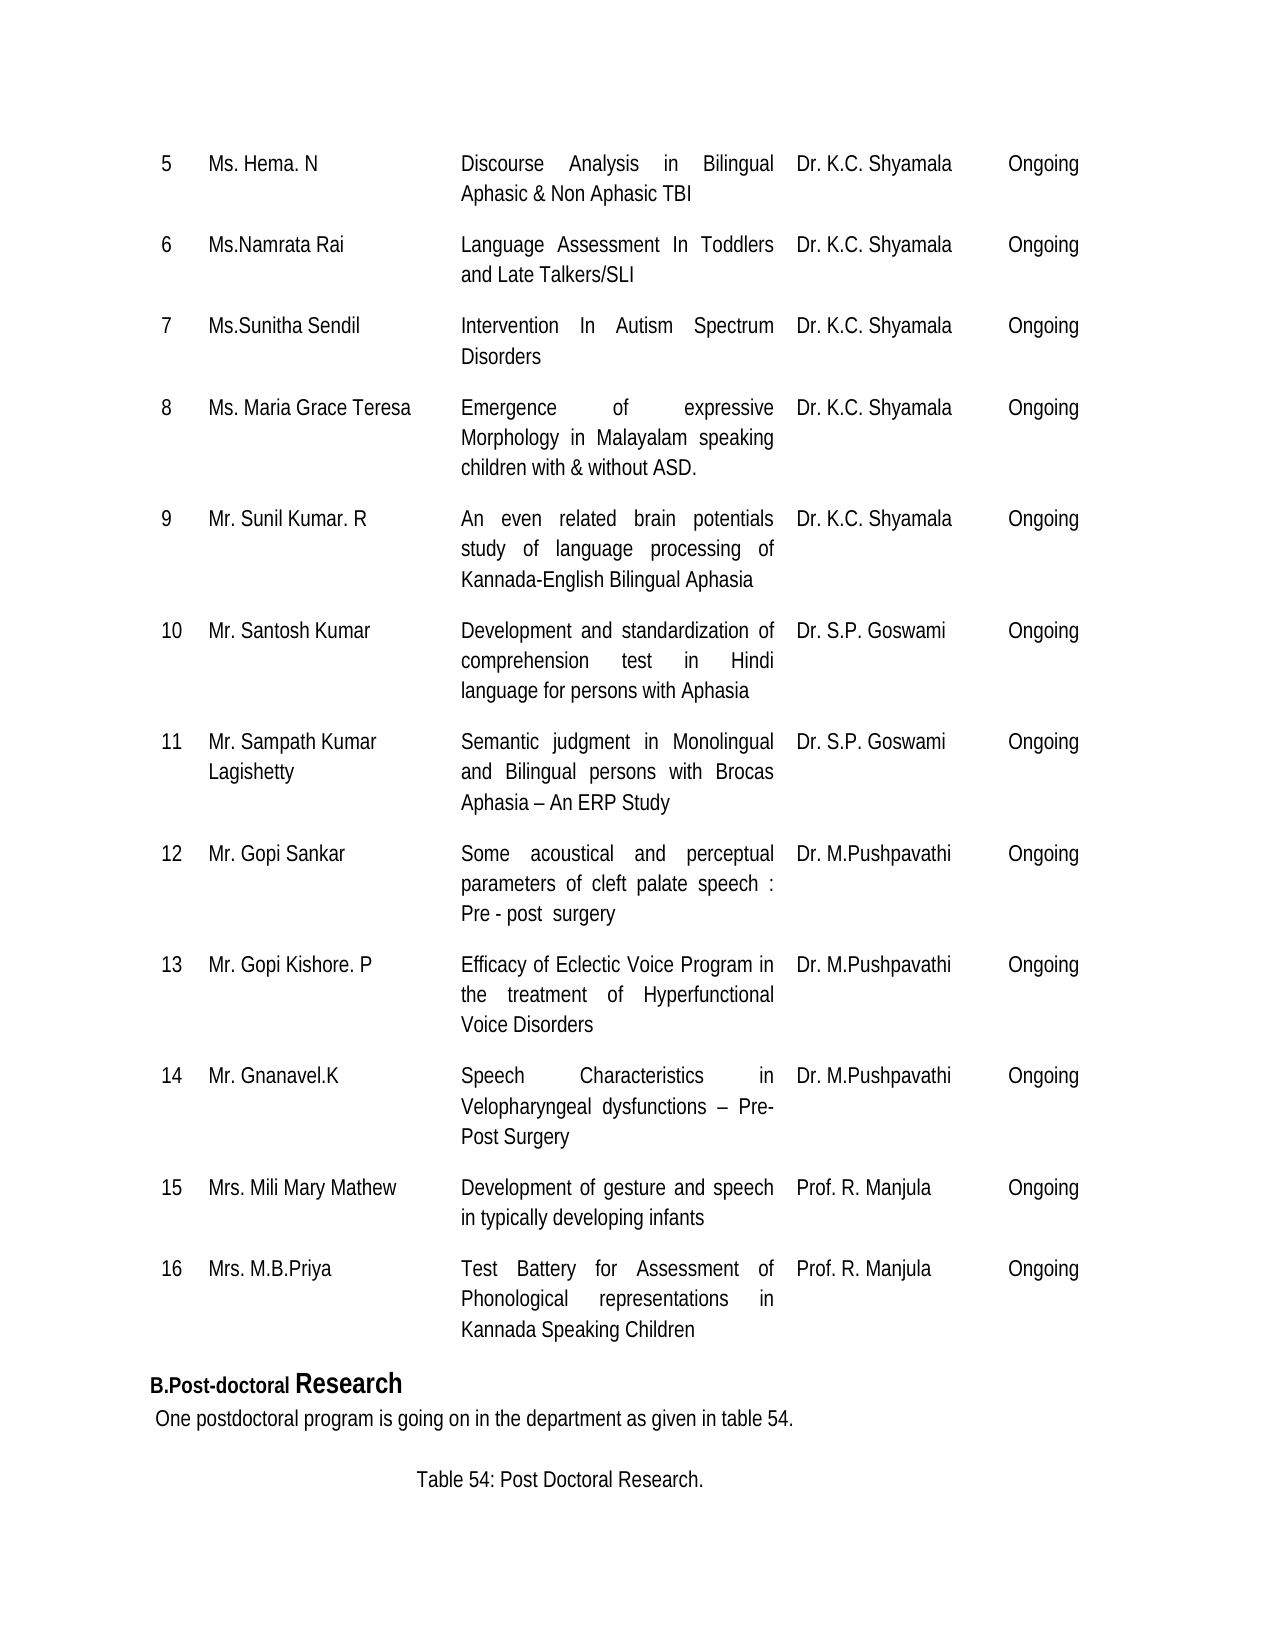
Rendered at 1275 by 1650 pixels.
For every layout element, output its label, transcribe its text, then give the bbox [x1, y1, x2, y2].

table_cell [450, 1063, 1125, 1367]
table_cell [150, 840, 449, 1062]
text One postdoctoral program is going on in the department as given in table 54. [150, 1405, 1125, 1431]
text B.Post-doctoral Research [150, 1367, 1125, 1400]
text Table 54: Post Doctoral Research. [150, 1466, 1125, 1492]
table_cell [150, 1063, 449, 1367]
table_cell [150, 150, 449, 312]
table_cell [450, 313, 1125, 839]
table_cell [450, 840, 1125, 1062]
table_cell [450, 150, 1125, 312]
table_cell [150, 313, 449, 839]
